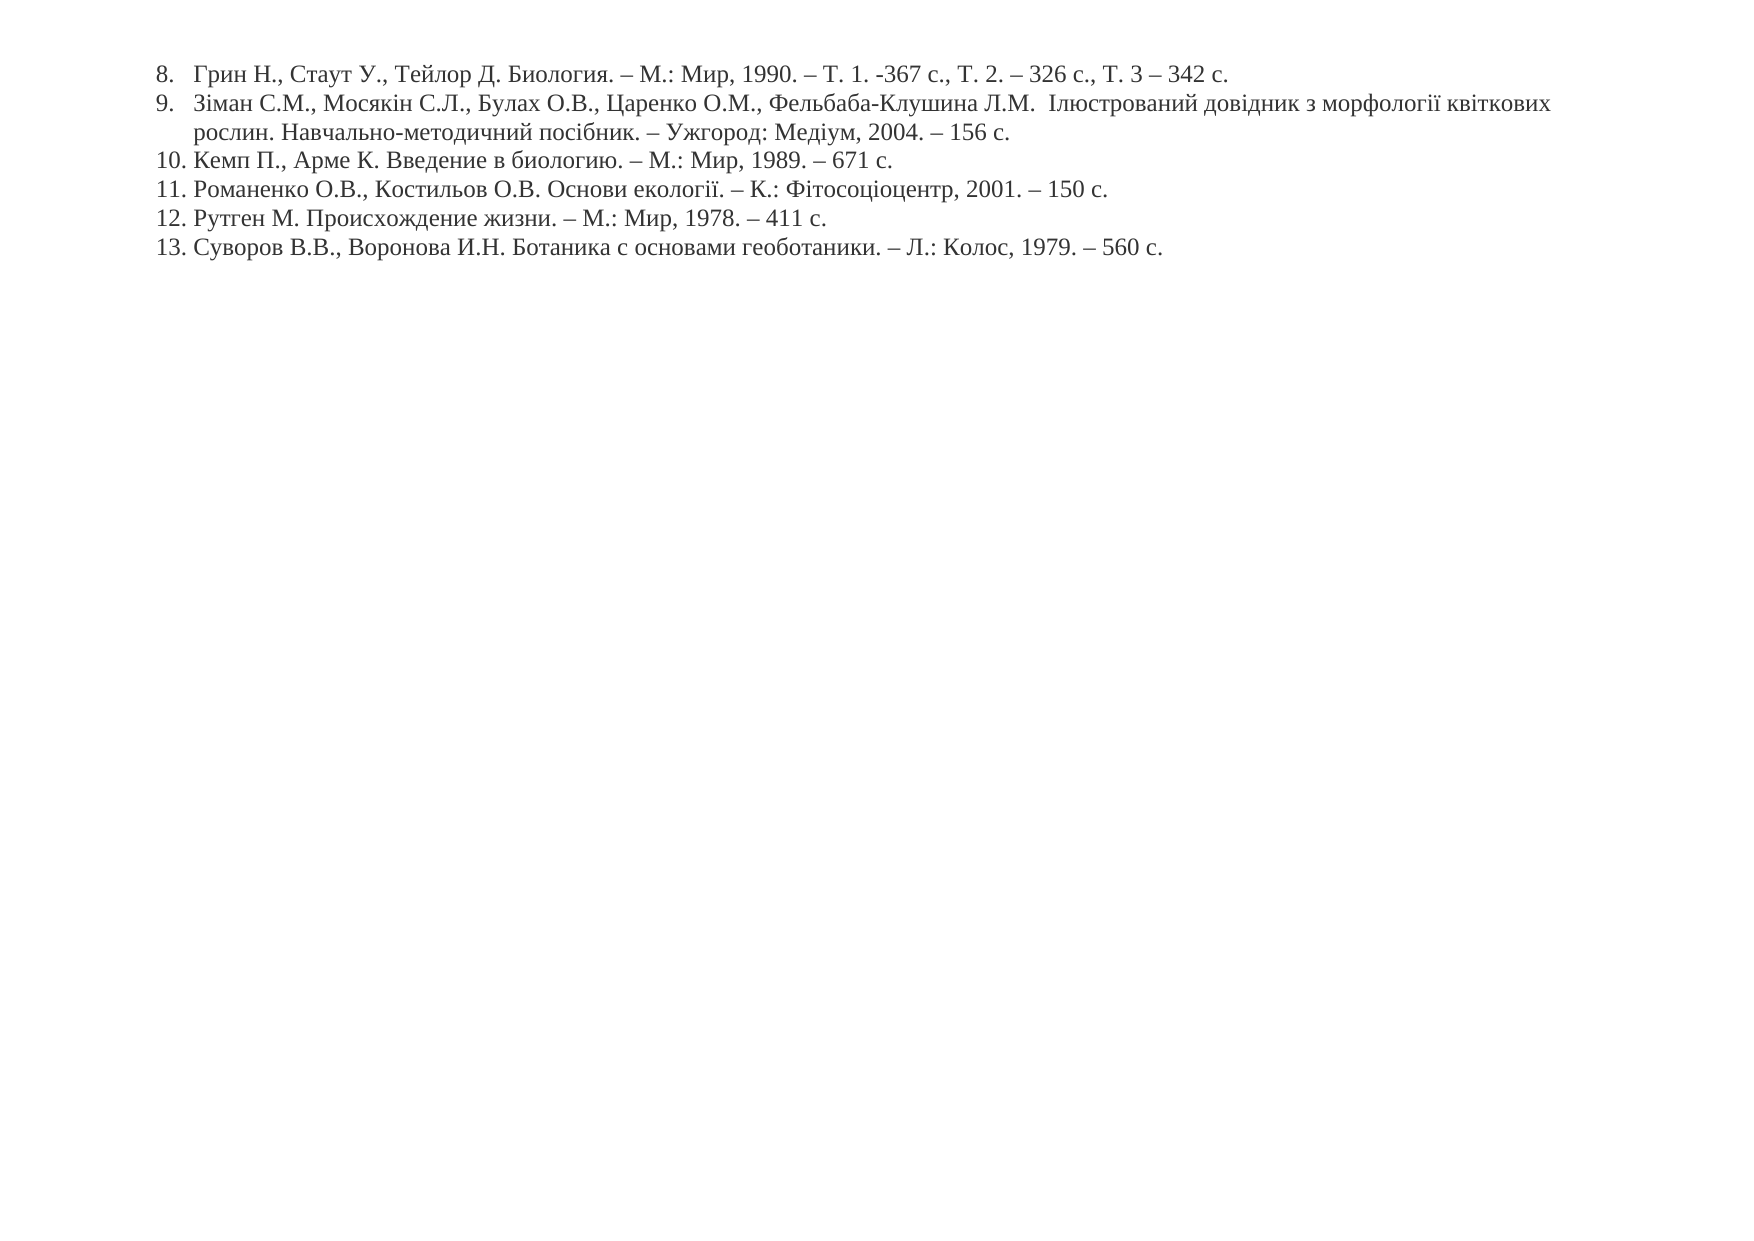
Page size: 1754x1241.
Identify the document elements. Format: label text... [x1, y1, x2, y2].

list Грин Н., Стаут У., Тейлор Д. Биология. – М.: Мир, 1990. – Т. 1. -367 с., Т. 2. – 326 с., Т. 3 – 342 с. [156, 59, 1636, 88]
list Рутген М. Происхождение жизни. – М.: Мир, 1978. – 411 с. [156, 203, 1636, 232]
list Кемп П., Арме К. Введение в биологию. – М.: Мир, 1989. – 671 с. [156, 145, 1636, 174]
list Романенко О.В., Костильов О.В. Основи екології. – К.: Фітосоціоцентр, 2001. – 150 с. [156, 174, 1636, 203]
list Зіман С.М., Мосякін С.Л., Булах О.В., Царенко О.М., Фельбаба-Клушина Л.М. Ілюстрований довідник з морфології квіткових рослин. Навчально-методичний посібник. – Ужгород: Медіум, 2004. – 156 с. [156, 88, 1636, 145]
list Суворов В.В., Воронова И.Н. Ботаника с основами геоботаники. – Л.: Колос, 1979. – 560 с. [156, 232, 1636, 260]
